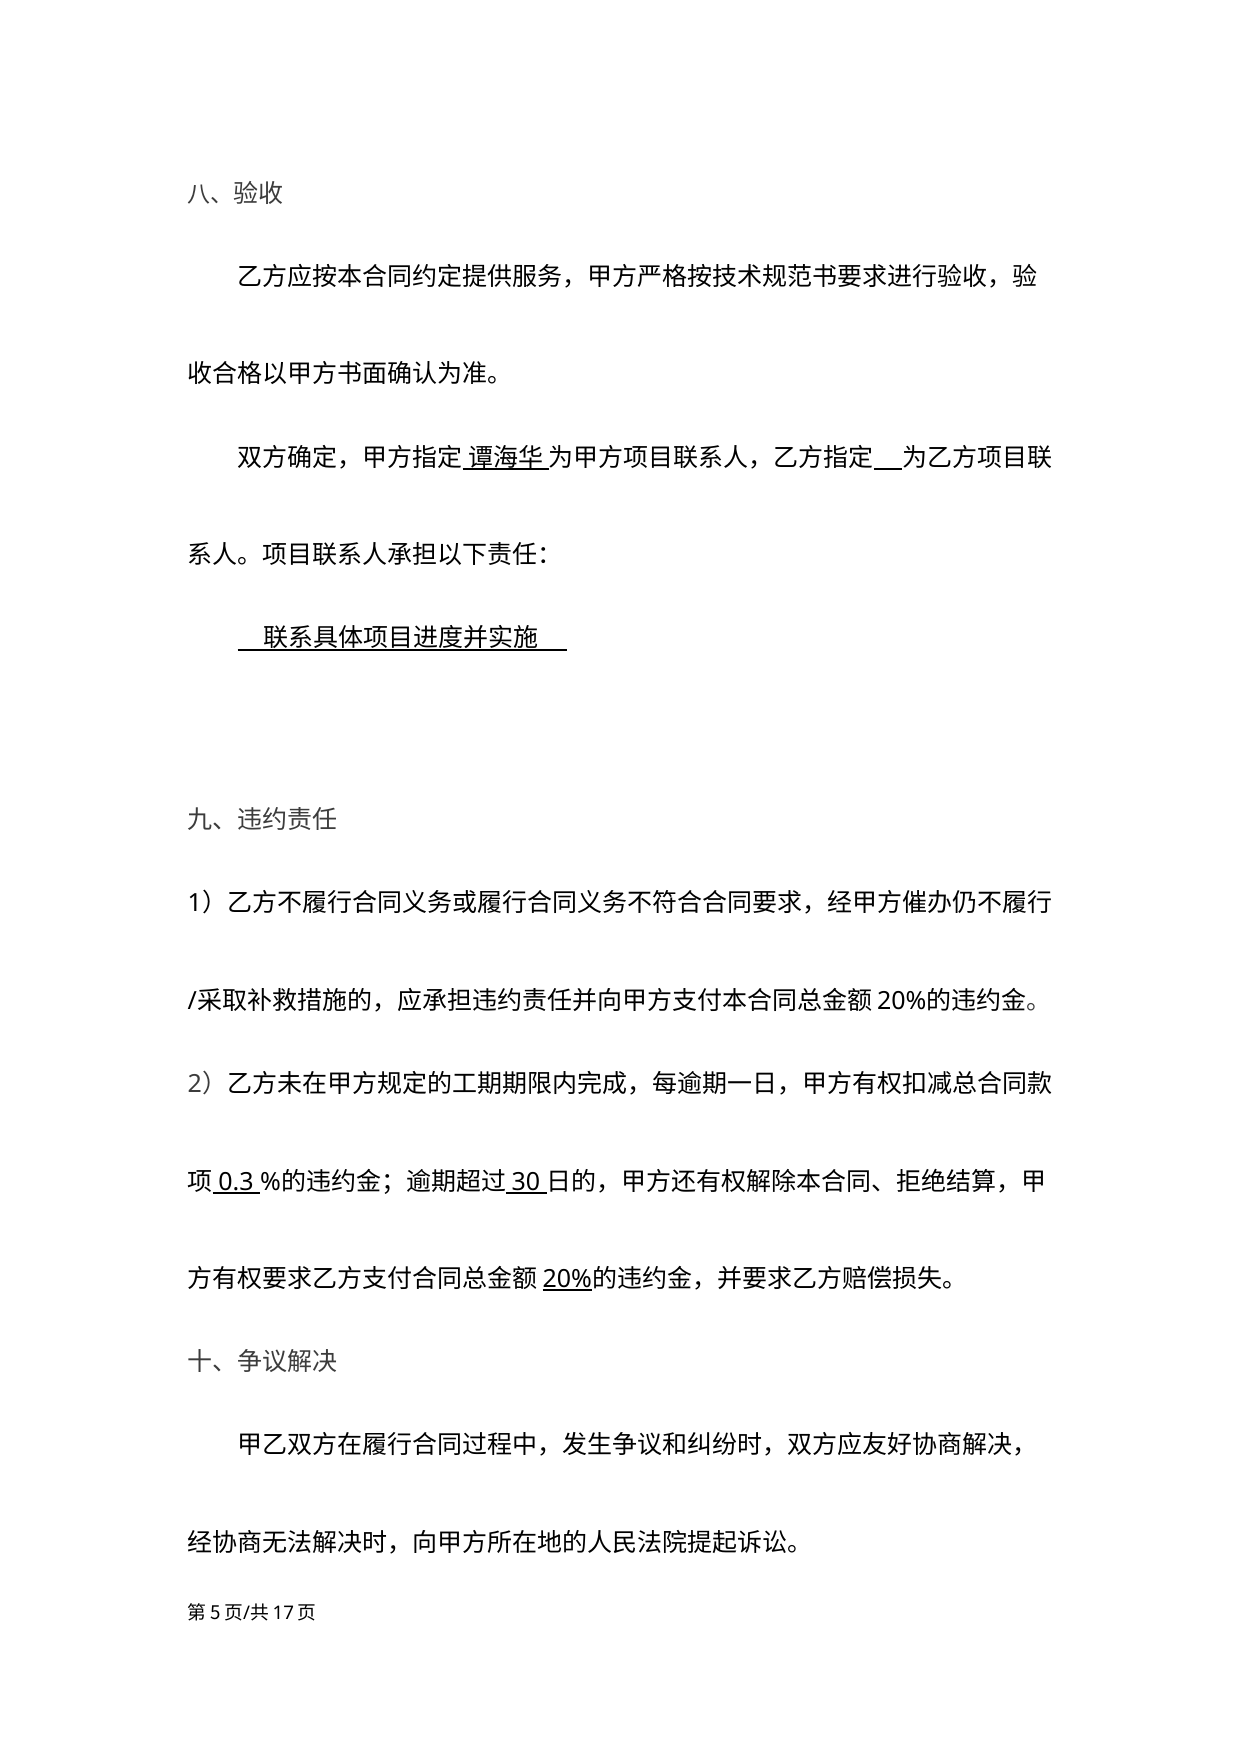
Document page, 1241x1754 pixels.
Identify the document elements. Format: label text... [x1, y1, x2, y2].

text 八、验收 [187, 159, 1053, 224]
text 乙方应按本合同约定提供服务，甲方严格按技术规范书要求进行验收，验收合格以甲方书面确认为准。 [187, 242, 1053, 404]
text 九、违约责任 [187, 785, 1053, 850]
text 双方确定，甲方指定 谭海华 为甲方项目联系人，乙方指定 为乙方项目联系人。项目联系人承担以下责任： [187, 423, 1053, 585]
text 2）乙方未在甲方规定的工期期限内完成，每逾期一日，甲方有权扣减总合同款项 0.3 %的违约金；逾期超过 30 日的，甲方还有权解除本合同、拒绝结算，甲方有权要求乙方支付合同总金额20%的违约金，并要求乙方赔偿损失。 [187, 1049, 1053, 1309]
text 十、争议解决 [187, 1327, 1053, 1392]
text 甲乙双方在履行合同过程中，发生争议和纠纷时，双方应友好协商解决，经协商无法解决时，向甲方所在地的人民法院提起诉讼。 [187, 1410, 1053, 1573]
text 联系具体项目进度并实施 [187, 603, 1053, 668]
text 1）乙方不履行合同义务或履行合同义务不符合合同要求，经甲方催办仍不履行/采取补救措施的，应承担违约责任并向甲方支付本合同总金额20%的违约金。 [187, 868, 1053, 1031]
